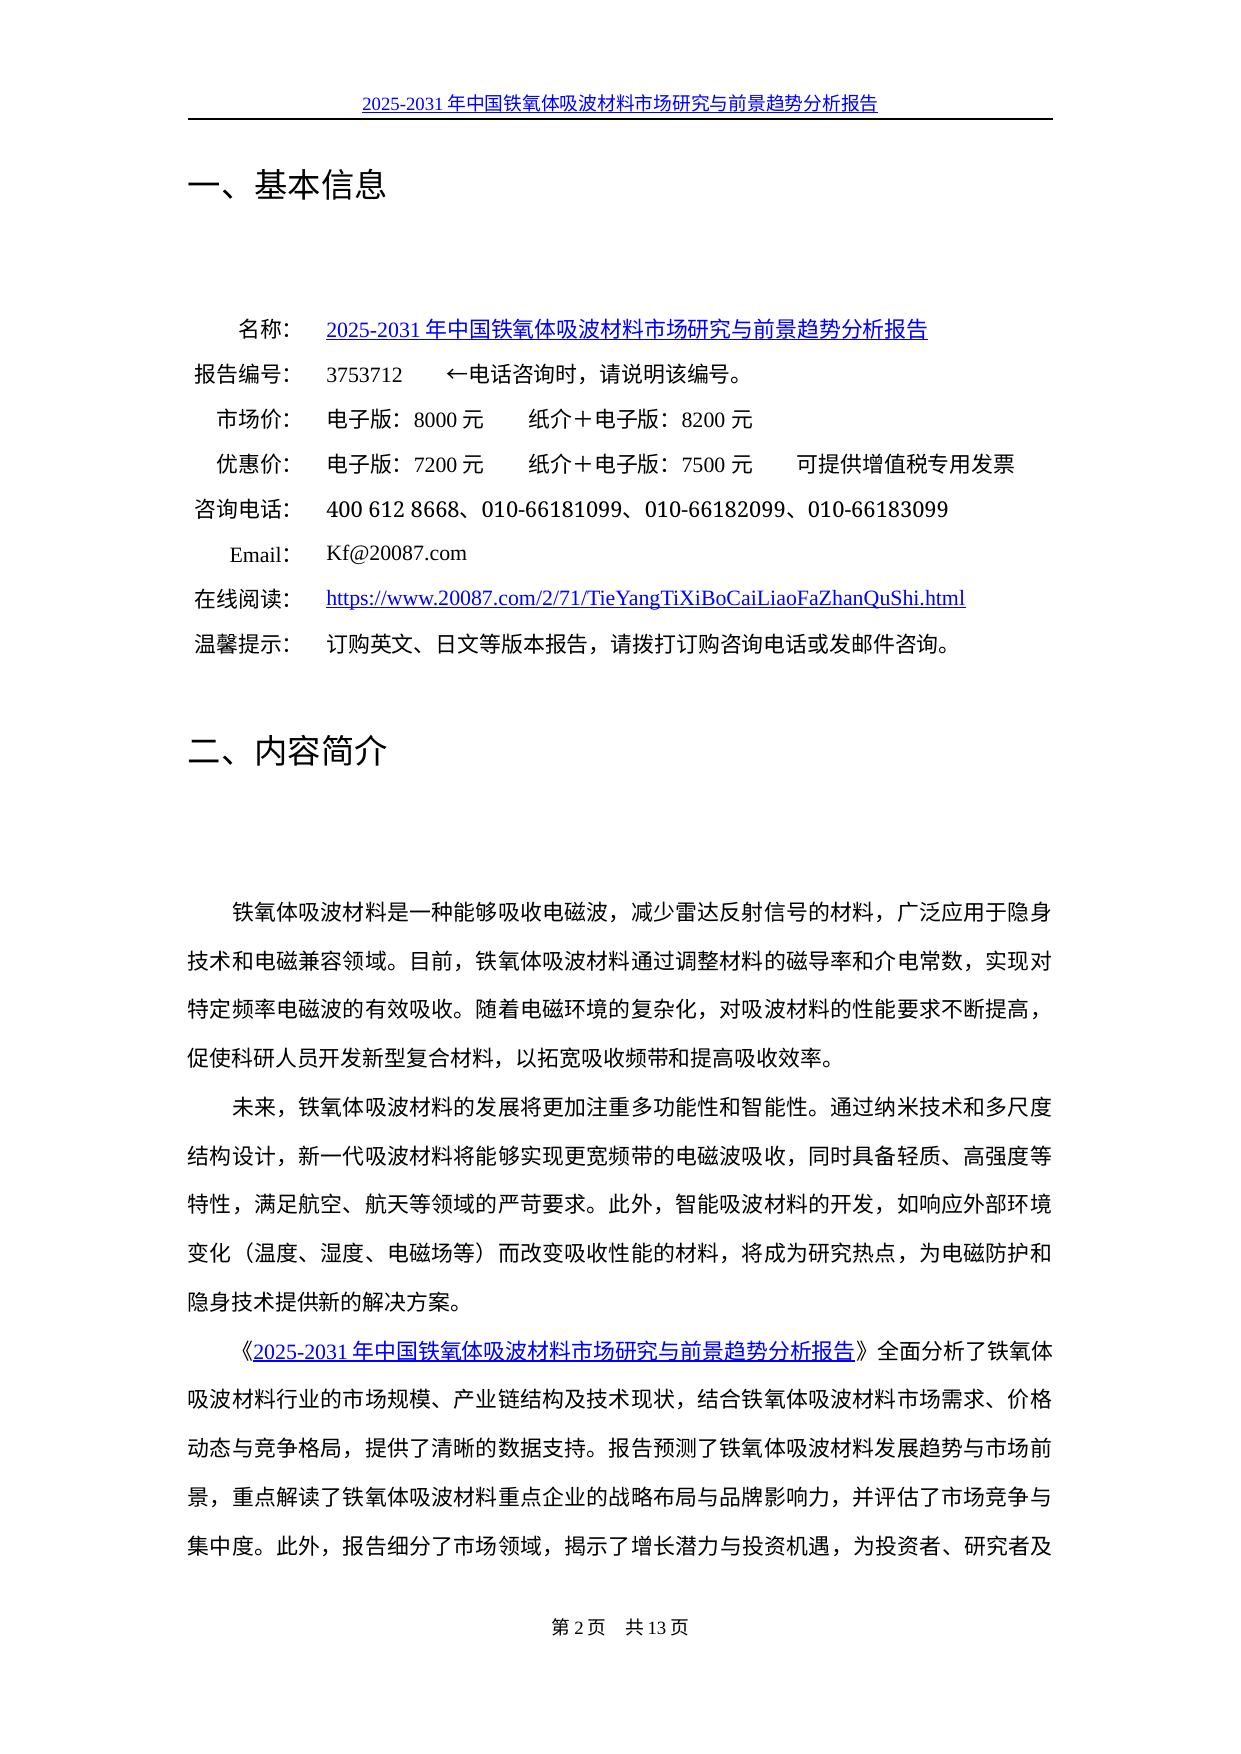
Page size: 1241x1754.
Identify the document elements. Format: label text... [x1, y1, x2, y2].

table_cell Kf@20087.com [315, 537, 1073, 582]
table_cell 电子版：7200 元 纸介＋电子版：7500 元 可提供增值税专用发票 [315, 447, 1073, 492]
table_cell Email： [167, 537, 315, 582]
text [187, 894, 1053, 1561]
table_cell 400 612 8668、010-66181099、010-66182099、010-66183099 [315, 492, 1073, 537]
table_cell 市场价： [167, 402, 315, 447]
table_cell 订购英文、日文等版本报告，请拨打订购咨询电话或发邮件咨询。 [315, 627, 1073, 672]
table_cell 电子版：8000 元 纸介＋电子版：8200 元 [315, 402, 1073, 447]
table_cell [315, 582, 1073, 627]
table_cell 在线阅读： [167, 582, 315, 627]
title 二、内容简介 [187, 717, 1053, 782]
table_cell 3753712 ←电话咨询时，请说明该编号。 [315, 357, 1073, 402]
table_header 2025-2031年中国铁氧体吸波材料市场研究与前景趋势分析报告 [315, 312, 1073, 357]
table_cell 报告编号： [167, 357, 315, 402]
table_header 名称： [167, 312, 315, 357]
table_cell 咨询电话： [167, 492, 315, 537]
title 一、基本信息 [187, 150, 1053, 215]
table_cell 温馨提示： [167, 627, 315, 672]
table_cell 优惠价： [167, 447, 315, 492]
